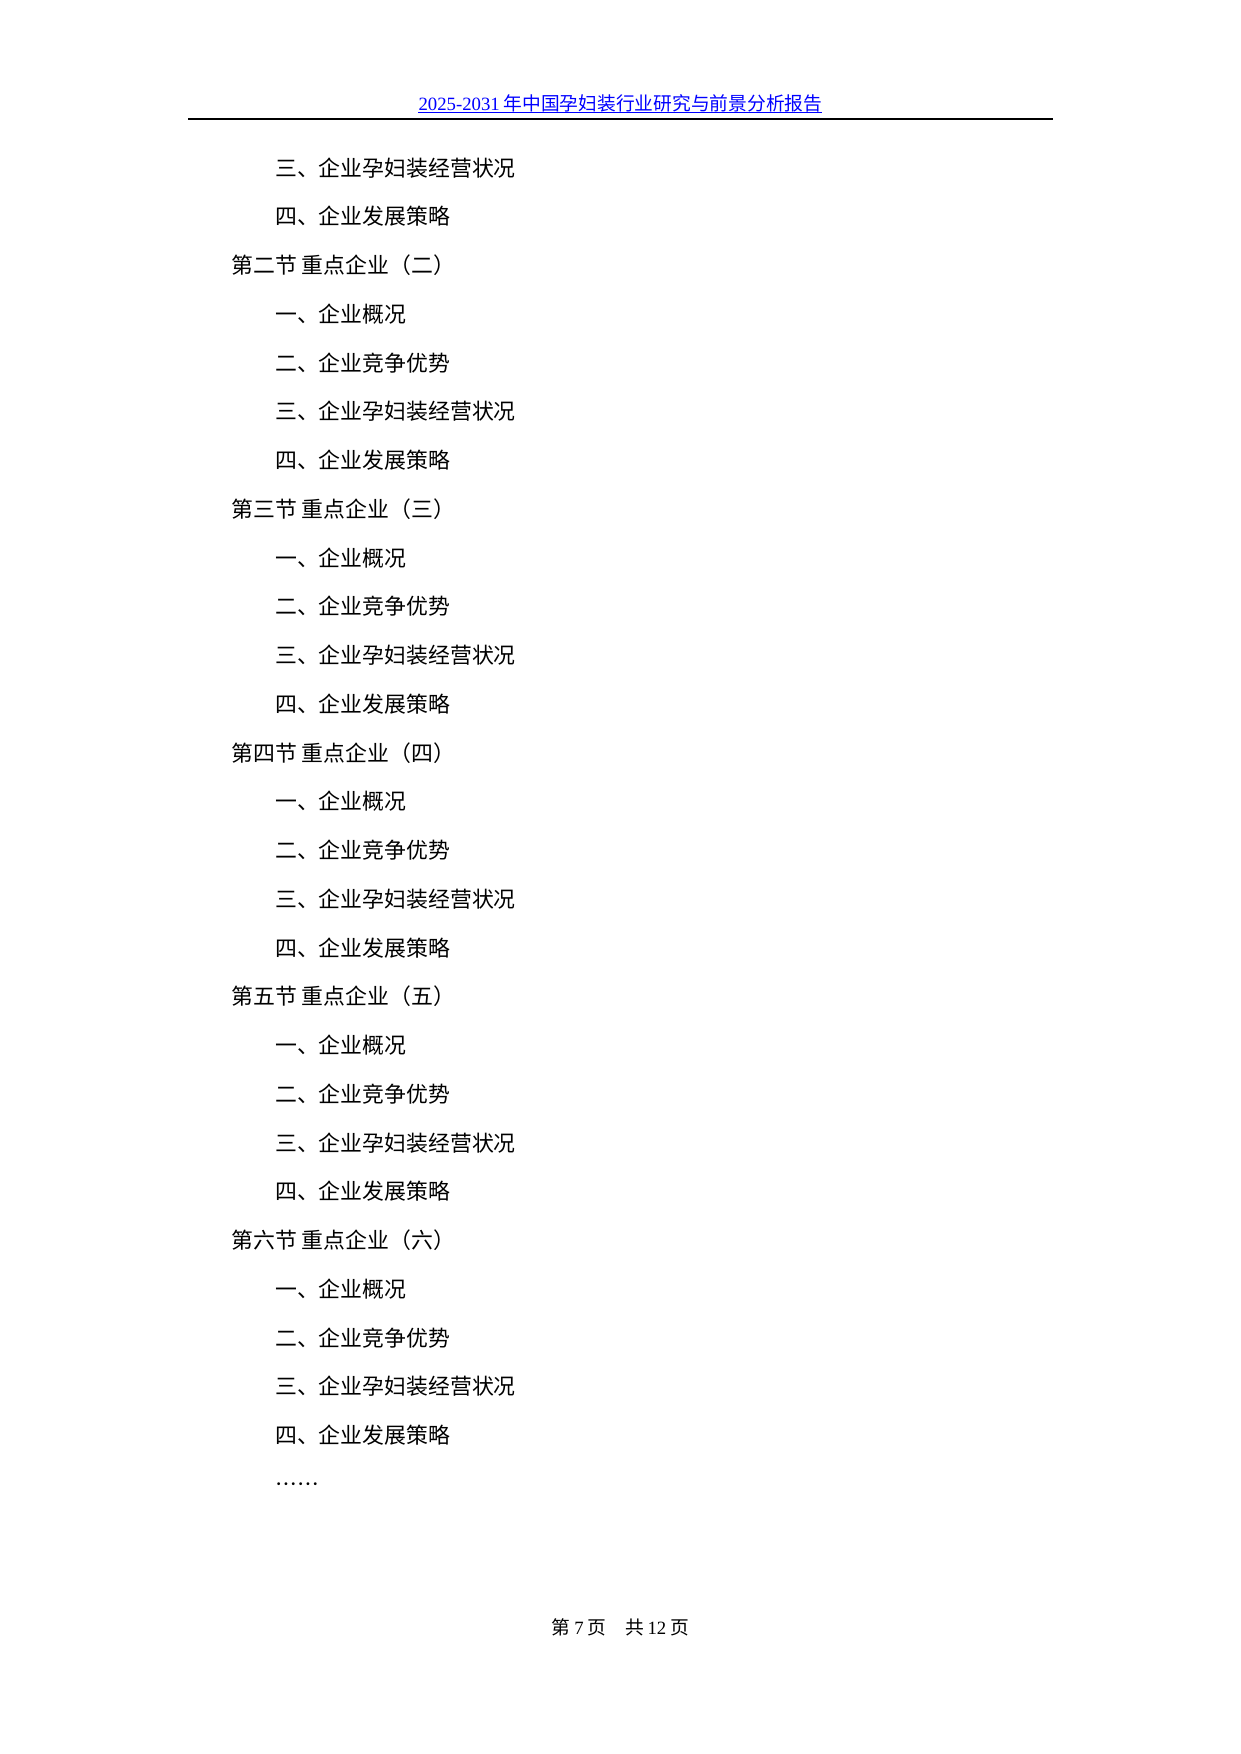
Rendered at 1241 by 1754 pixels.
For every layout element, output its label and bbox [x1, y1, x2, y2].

text [187, 150, 1053, 1499]
